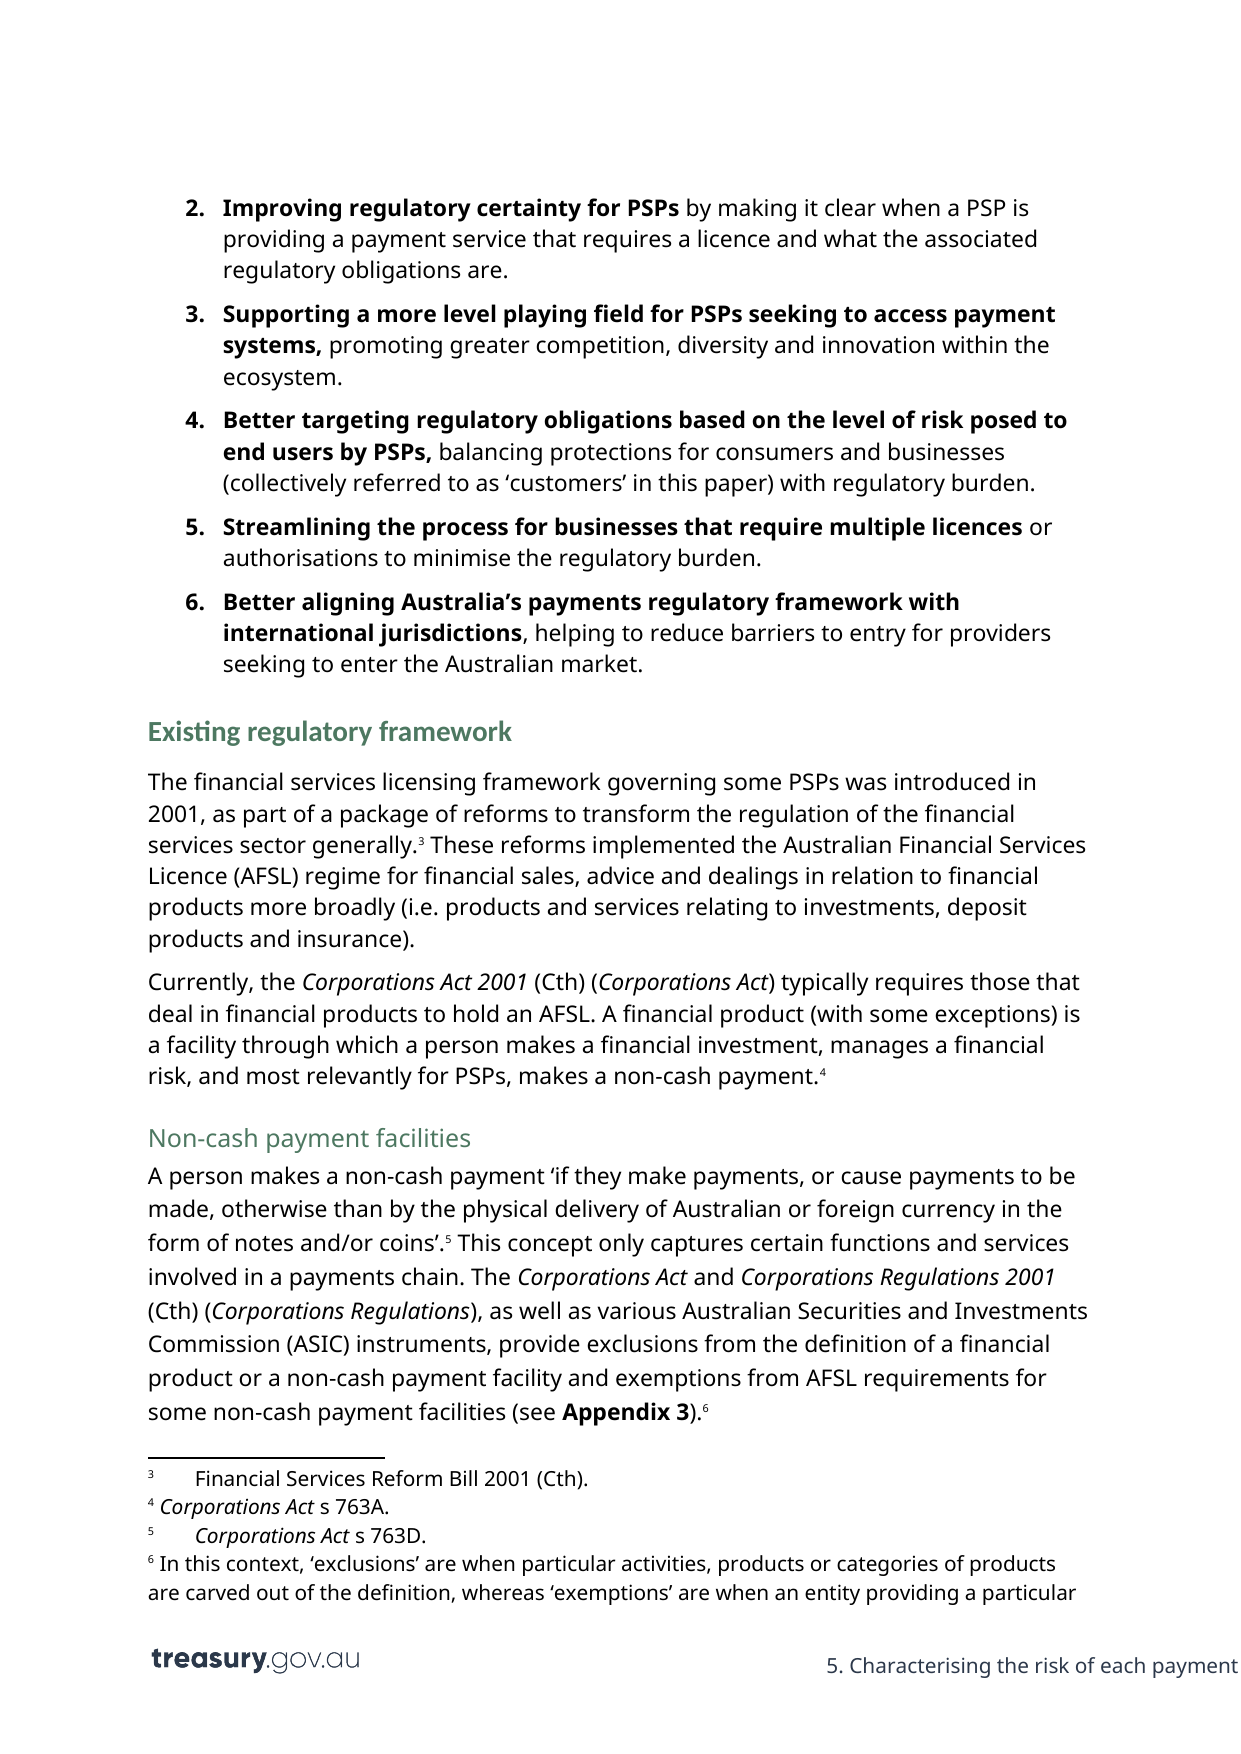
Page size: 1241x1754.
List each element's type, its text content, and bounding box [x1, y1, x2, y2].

picture [147, 1641, 365, 1674]
list Better targeting regulatory obligations based on the level of risk posed to end users by PSPs, balancing protections for consumers and businesses (collectively referred to as ‘customers’ in this paper) with regulatory burden. [185, 404, 1092, 498]
subtitle Non-cash payment facilities [148, 1120, 1092, 1154]
text Currently, the Corporations Act 2001 (Cth) (Corporations Act) typically requires those that deal in financial products to hold an AFSL. A financial product (with some exceptions) is a facility through which a person makes a financial investment, manages a financial risk, and most relevantly for PSPs, makes a non-cash payment. [148, 966, 1092, 1091]
text The financial services licensing framework governing some PSPs was introduced in 2001, as part of a package of reforms to transform the regulation of the financial services sector generally. These reforms implemented the Australian Financial Services Licence (AFSL) regime for financial sales, advice and dealings in relation to financial products more broadly (i.e. products and services relating to investments, deposit products and insurance). [148, 766, 1092, 954]
text A person makes a non-cash payment ‘if they make payments, or cause payments to be made, otherwise than by the physical delivery of Australian or foreign currency in the form of notes and/or coins’. This concept only captures certain functions and services involved in a payments chain. The Corporations Act and Corporations Regulations 2001 (Cth) (Corporations Regulations), as well as various Australian Securities and Investments Commission (ASIC) instruments, provide exclusions from the definition of a financial product or a non-cash payment facility and exemptions from AFSL requirements for some non-cash payment facilities (see Appendix 3). [148, 1159, 1092, 1427]
list Better aligning Australia’s payments regulatory framework with international jurisdictions, helping to reduce barriers to entry for providers seeking to enter the Australian market. [185, 586, 1092, 679]
list Streamlining the process for businesses that require multiple licences or authorisations to minimise the regulatory burden. [185, 511, 1092, 573]
subtitle Existing regulatory framework [148, 713, 1092, 748]
list Supporting a more level playing field for PSPs seeking to access payment systems, promoting greater competition, diversity and innovation within the ecosystem. [185, 298, 1092, 392]
list Improving regulatory certainty for PSPs by making it clear when a PSP is providing a payment service that requires a licence and what the associated regulatory obligations are. [185, 192, 1092, 286]
